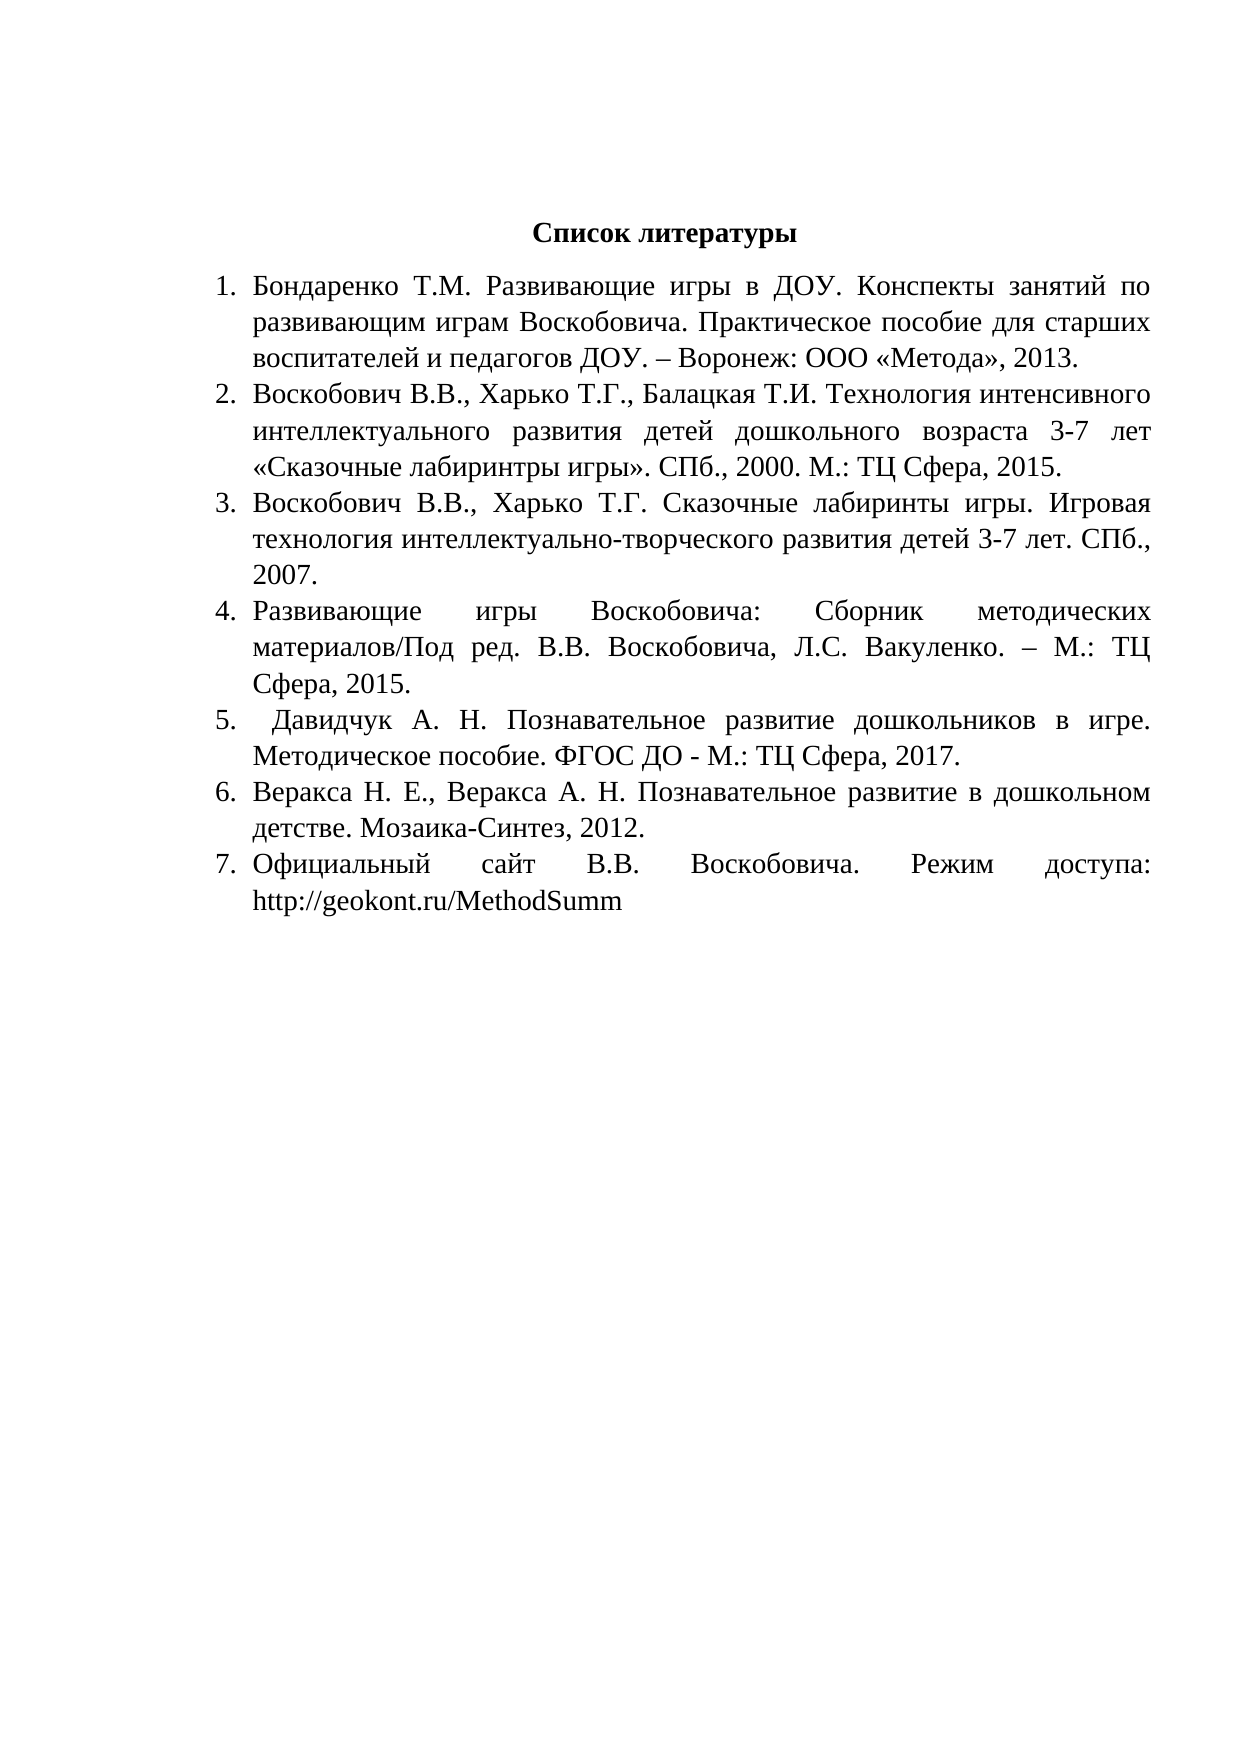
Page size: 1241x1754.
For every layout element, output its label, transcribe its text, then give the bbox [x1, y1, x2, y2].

list Развивающие игры Воскобовича: Сборник методических материалов/Под ред. В.В. Воскобовича, Л.С. Вакуленко. – М.: ТЦ Сфера, 2015. [215, 593, 1152, 699]
list Веракса Н. Е., Веракса А. Н. Познавательное развитие в дошкольном детстве. Мозаика-Синтез, 2012. [215, 774, 1152, 844]
text Список литературы [177, 215, 1152, 249]
list Бондаренко Т.М. Развивающие игры в ДОУ. Конспекты занятий по развивающим играм Воскобовича. Практическое пособие для старших воспитателей и педагогов ДОУ. – Воронеж: ООО «Метода», 2013. [215, 268, 1152, 374]
list Воскобович В.В., Харько Т.Г., Балацкая Т.И. Технология интенсивного интеллектуального развития детей дошкольного возраста 3-7 лет «Сказочные лабиринтры игры». СПб., 2000. М.: ТЦ Сфера, 2015. [215, 377, 1152, 482]
list Воскобович В.В., Харько Т.Г. Сказочные лабиринты игры. Игровая технология интеллектуально-творческого развития детей 3-7 лет. СПб., 2007. [215, 485, 1152, 591]
list Давидчук А. Н. Познавательное развитие дошкольников в игре. Методическое пособие. ФГОС ДО - М.: ТЦ Сфера, 2017. [215, 702, 1152, 772]
list Официальный сайт В.В. Воскобовича. Режим доступа: http://geokont.ru/MethodSumm [215, 846, 1152, 916]
